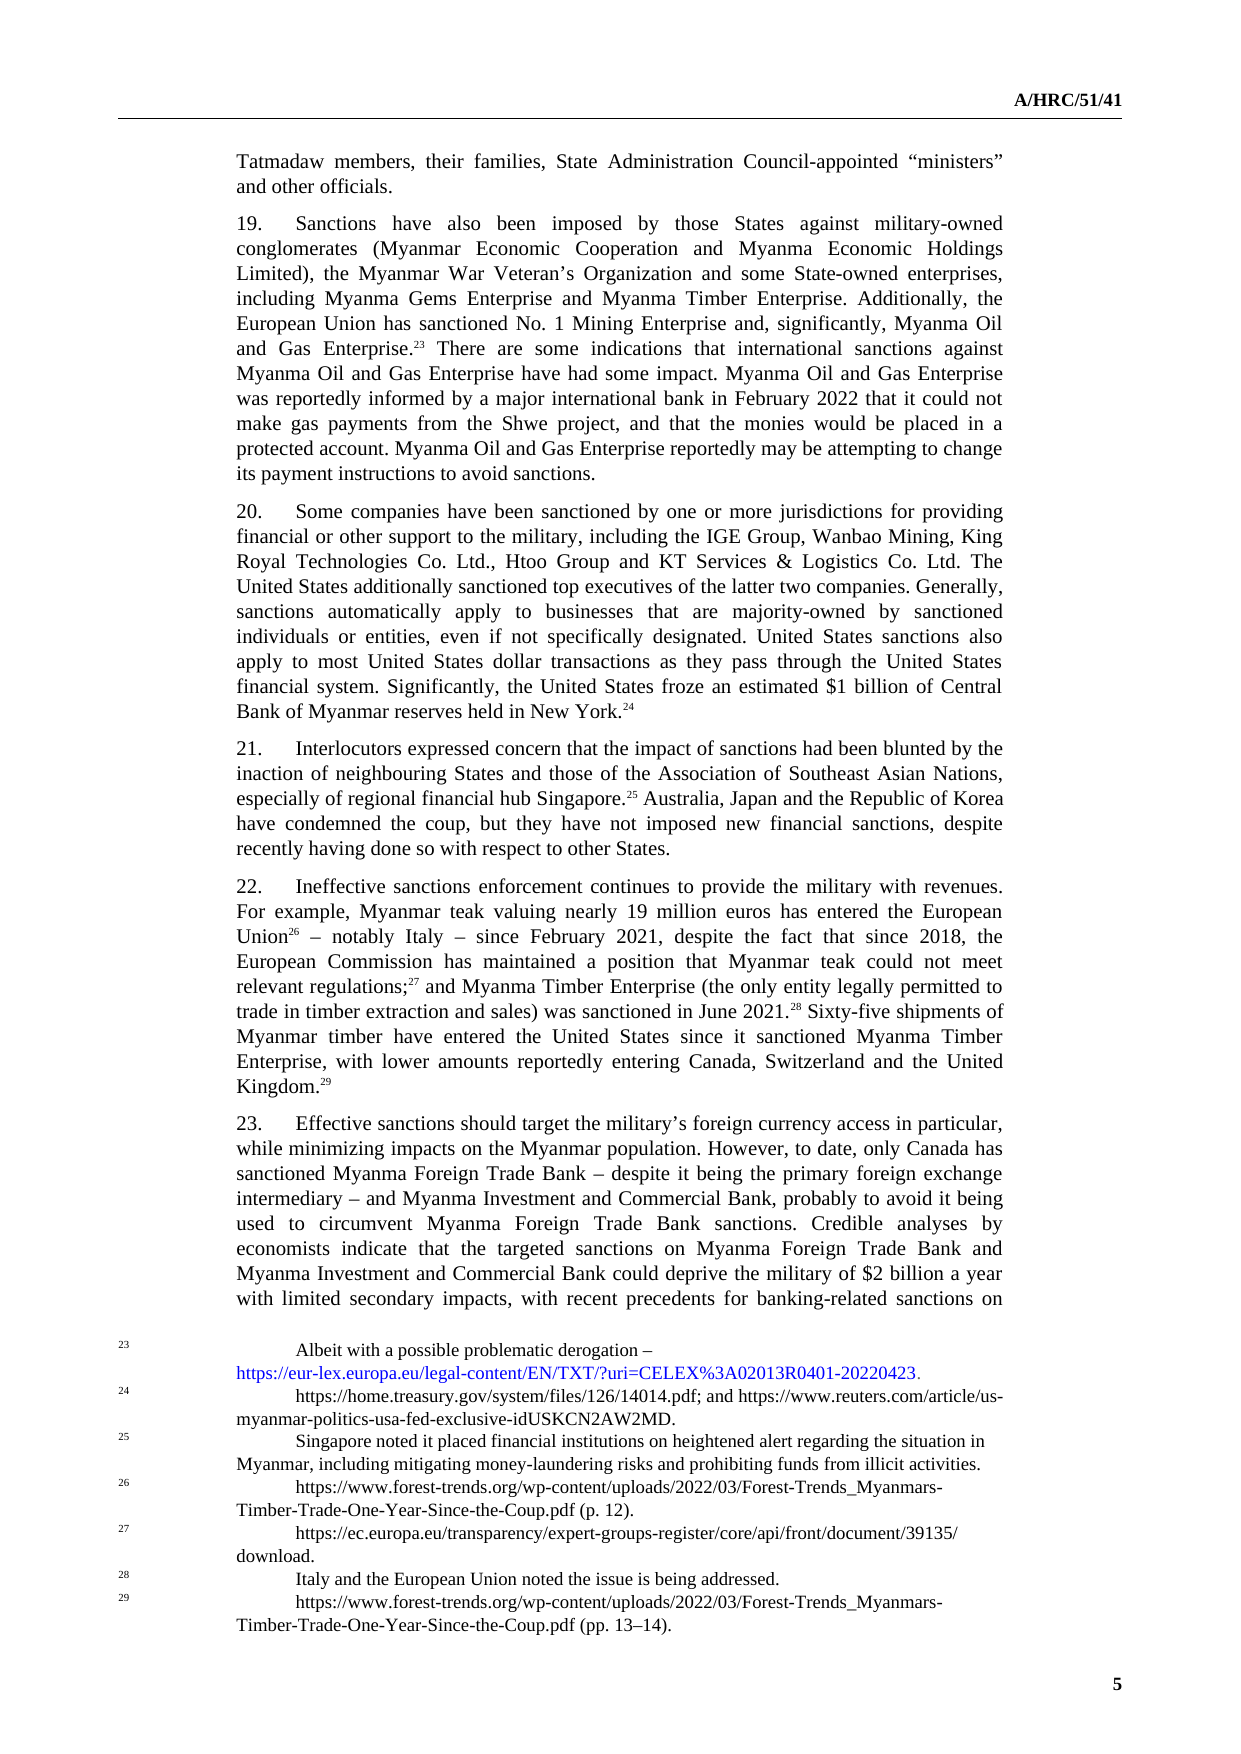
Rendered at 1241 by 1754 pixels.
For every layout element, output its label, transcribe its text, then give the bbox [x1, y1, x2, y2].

text 22. Ineffective sanctions enforcement continues to provide the military with revenues. For example, Myanmar teak valuing nearly 19 million euros has entered the European Union – notably Italy – since February 2021, despite the fact that since 2018, the European Commission has maintained a position that Myanmar teak could not meet relevant regulations; and Myanma Timber Enterprise (the only entity legally permitted to trade in timber extraction and sales) was sanctioned in June 2021. Sixty-five shipments of Myanmar timber have entered the United States since it sanctioned Myanma Timber Enterprise, with lower amounts reportedly entering Canada, Switzerland and the United Kingdom. [236, 873, 1004, 1098]
text 20. Some companies have been sanctioned by one or more jurisdictions for providing financial or other support to the military, including the IGE Group, Wanbao Mining, King Royal Technologies Co. Ltd., Htoo Group and KT Services & Logistics Co. Ltd. The United States additionally sanctioned top executives of the latter two companies. Generally, sanctions automatically apply to businesses that are majority-owned by sanctioned individuals or entities, even if not specifically designated. United States sanctions also apply to most United States dollar transactions as they pass through the United States financial system. Significantly, the United States froze an estimated $1 billion of Central Bank of Myanmar reserves held in New York. [236, 498, 1004, 723]
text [236, 1110, 1004, 1310]
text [236, 148, 1004, 198]
text 21. Interlocutors expressed concern that the impact of sanctions had been blunted by the inaction of neighbouring States and those of the Association of Southeast Asian Nations, especially of regional financial hub Singapore. Australia, Japan and the Republic of Korea have condemned the coup, but they have not imposed new financial sanctions, despite recently having done so with respect to other States. [236, 735, 1004, 860]
text 19. Sanctions have also been imposed by those States against military-owned conglomerates (Myanmar Economic Cooperation and Myanma Economic Holdings Limited), the Myanmar War Veteran’s Organization and some State-owned enterprises, including Myanma Gems Enterprise and Myanma Timber Enterprise. Additionally, the European Union has sanctioned No. 1 Mining Enterprise and, significantly, Myanma Oil and Gas Enterprise. There are some indications that international sanctions against Myanma Oil and Gas Enterprise have had some impact. Myanma Oil and Gas Enterprise was reportedly informed by a major international bank in February 2022 that it could not make gas payments from the Shwe project, and that the monies would be placed in a protected account. Myanma Oil and Gas Enterprise reportedly may be attempting to change its payment instructions to avoid sanctions. [236, 210, 1004, 485]
